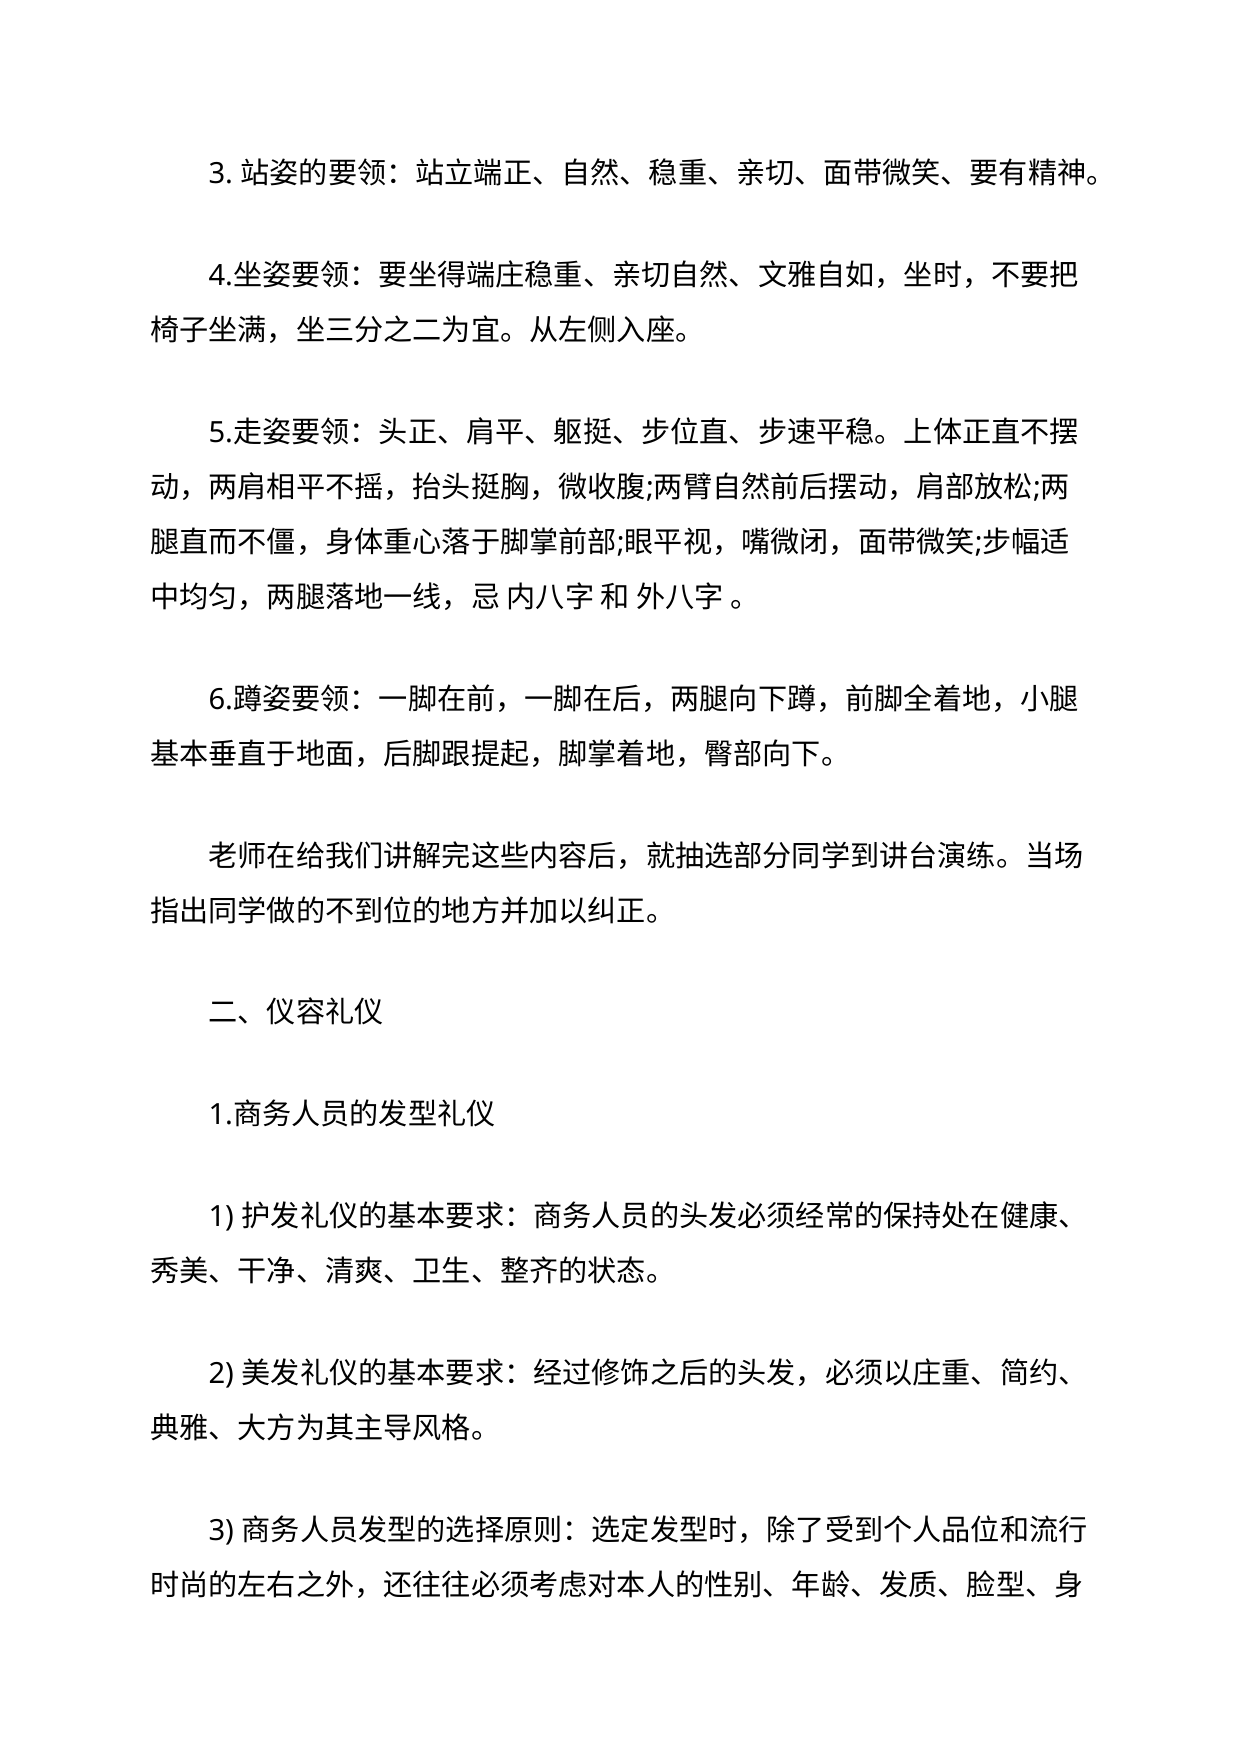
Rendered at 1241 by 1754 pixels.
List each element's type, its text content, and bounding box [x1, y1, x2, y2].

text 1.商务人员的发型礼仪 [150, 1091, 1090, 1133]
text 二、仪容礼仪 [150, 989, 1090, 1031]
text 3. 站姿的要领：站立端正、自然、稳重、亲切、面带微笑、要有精神。 [150, 150, 1090, 192]
text 2) 美发礼仪的基本要求：经过修饰之后的头发，必须以庄重、简约、典雅、大方为其主导风格。 [150, 1349, 1090, 1447]
text 老师在给我们讲解完这些内容后，就抽选部分同学到讲台演练。当场指出同学做的不到位的地方并加以纠正。 [150, 832, 1090, 929]
text 4.坐姿要领：要坐得端庄稳重、亲切自然、文雅自如，坐时，不要把椅子坐满，坐三分之二为宜。从左侧入座。 [150, 252, 1090, 349]
text 6.蹲姿要领：一脚在前，一脚在后，两腿向下蹲，前脚全着地，小腿基本垂直于地面，后脚跟提起，脚掌着地，臀部向下。 [150, 676, 1090, 773]
text 5.走姿要领：头正、肩平、躯挺、步位直、步速平稳。上体正直不摆动，两肩相平不摇，抬头挺胸，微收腹;两臂自然前后摆动，肩部放松;两腿直而不僵，身体重心落于脚掌前部;眼平视，嘴微闭，面带微笑;步幅适中均匀，两腿落地一线，忌 内八字 和 外八字 。 [150, 409, 1090, 616]
text 1) 护发礼仪的基本要求：商务人员的头发必须经常的保持处在健康、秀美、干净、清爽、卫生、整齐的状态。 [150, 1193, 1090, 1290]
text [150, 1506, 1090, 1603]
